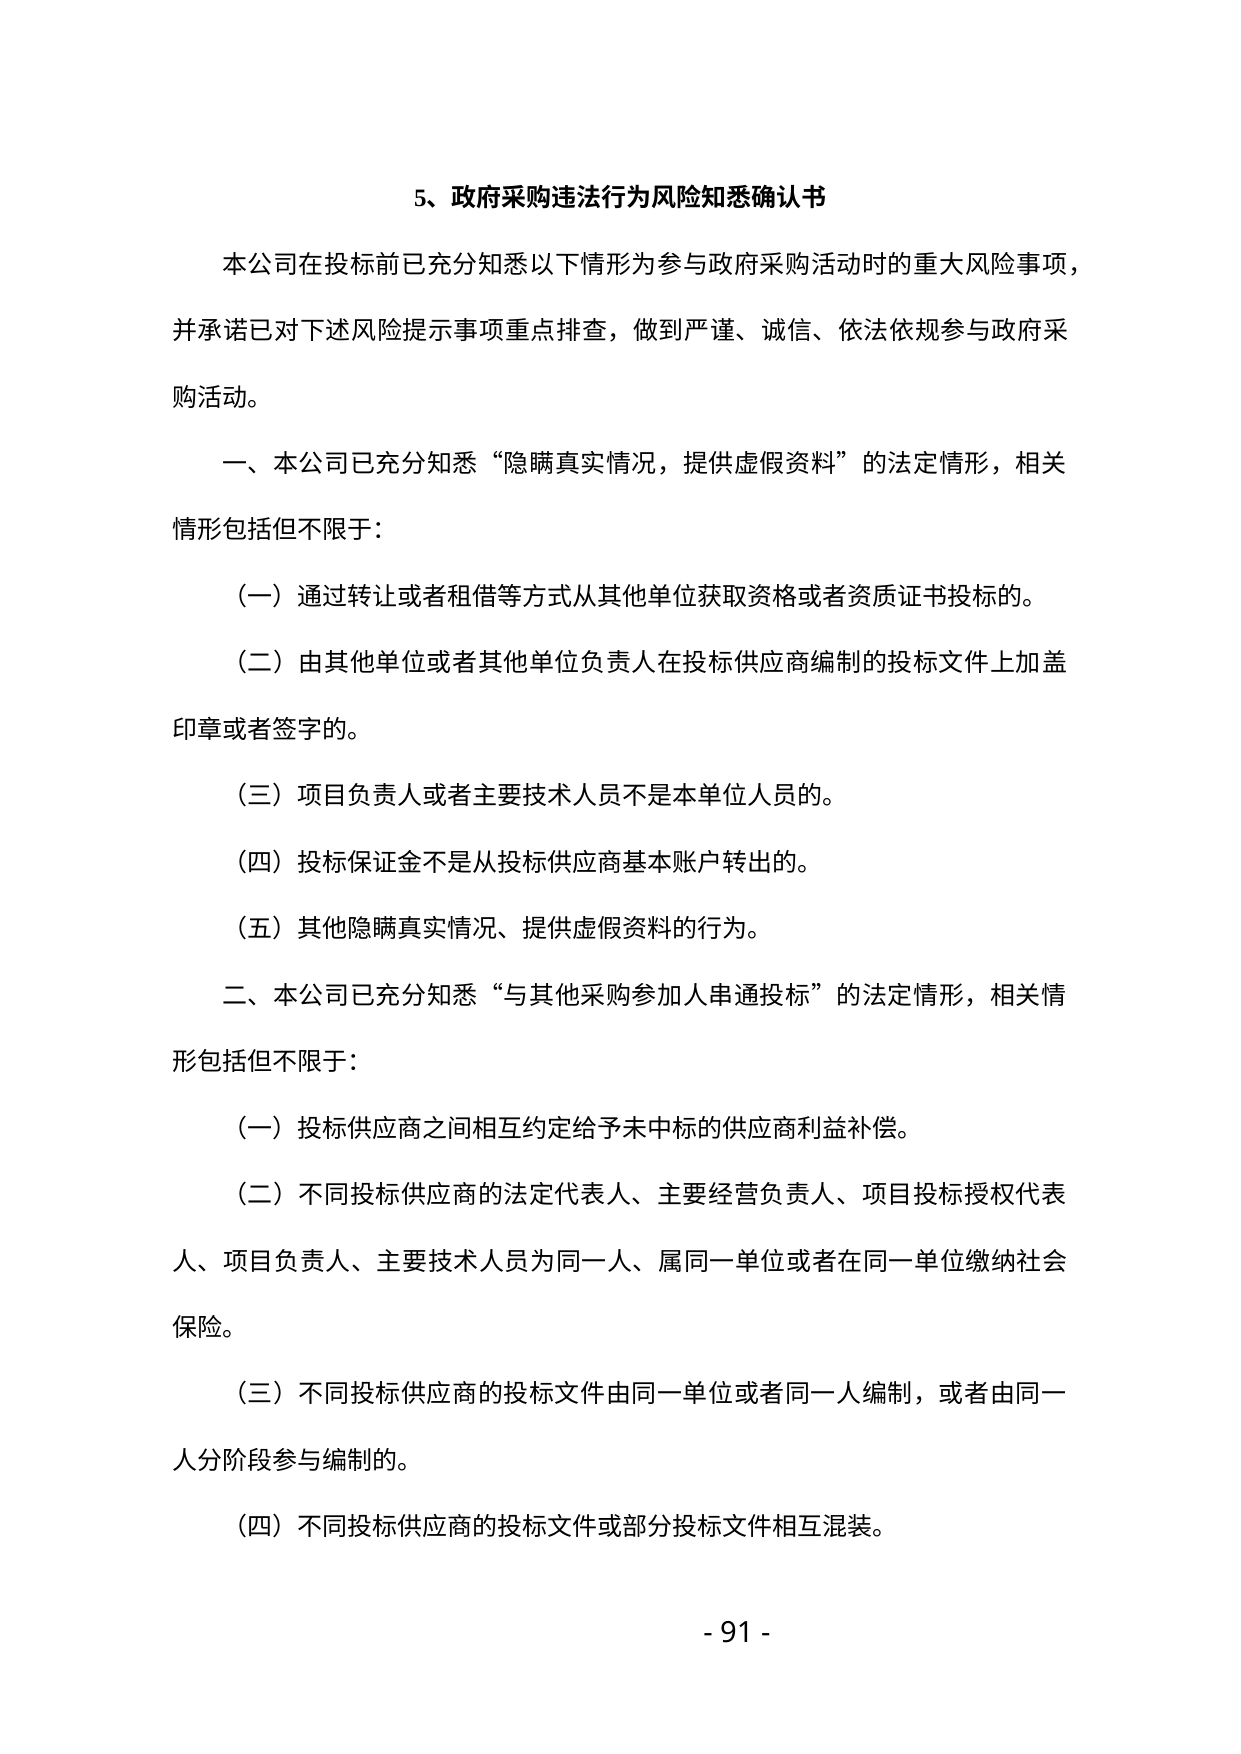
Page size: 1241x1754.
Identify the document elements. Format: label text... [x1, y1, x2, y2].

text 一、本公司已充分知悉“隐瞒真实情况，提供虚假资料”的法定情形，相关情形包括但不限于： [172, 428, 1068, 561]
text （二）不同投标供应商的法定代表人、主要经营负责人、项目投标授权代表人、项目负责人、主要技术人员为同一人、属同一单位或者在同一单位缴纳社会保险。 [172, 1159, 1068, 1359]
text （二）由其他单位或者其他单位负责人在投标供应商编制的投标文件上加盖印章或者签字的。 [172, 628, 1068, 761]
text 5、政府采购违法行为风险知悉确认书 [172, 162, 1068, 229]
text （五）其他隐瞒真实情况、提供虚假资料的行为。 [172, 893, 1068, 960]
text 二、本公司已充分知悉“与其他采购参加人串通投标”的法定情形，相关情形包括但不限于： [172, 960, 1068, 1093]
text （三）不同投标供应商的投标文件由同一单位或者同一人编制，或者由同一人分阶段参与编制的。 [172, 1359, 1068, 1492]
text （一）投标供应商之间相互约定给予未中标的供应商利益补偿。 [172, 1093, 1068, 1159]
text （一）通过转让或者租借等方式从其他单位获取资格或者资质证书投标的。 [172, 561, 1068, 628]
text （三）项目负责人或者主要技术人员不是本单位人员的。 [172, 761, 1068, 827]
text （四）不同投标供应商的投标文件或部分投标文件相互混装。 [172, 1492, 1068, 1558]
text 本公司在投标前已充分知悉以下情形为参与政府采购活动时的重大风险事项，并承诺已对下述风险提示事项重点排查，做到严谨、诚信、依法依规参与政府采购活动。 [172, 229, 1068, 428]
text （四）投标保证金不是从投标供应商基本账户转出的。 [172, 827, 1068, 893]
